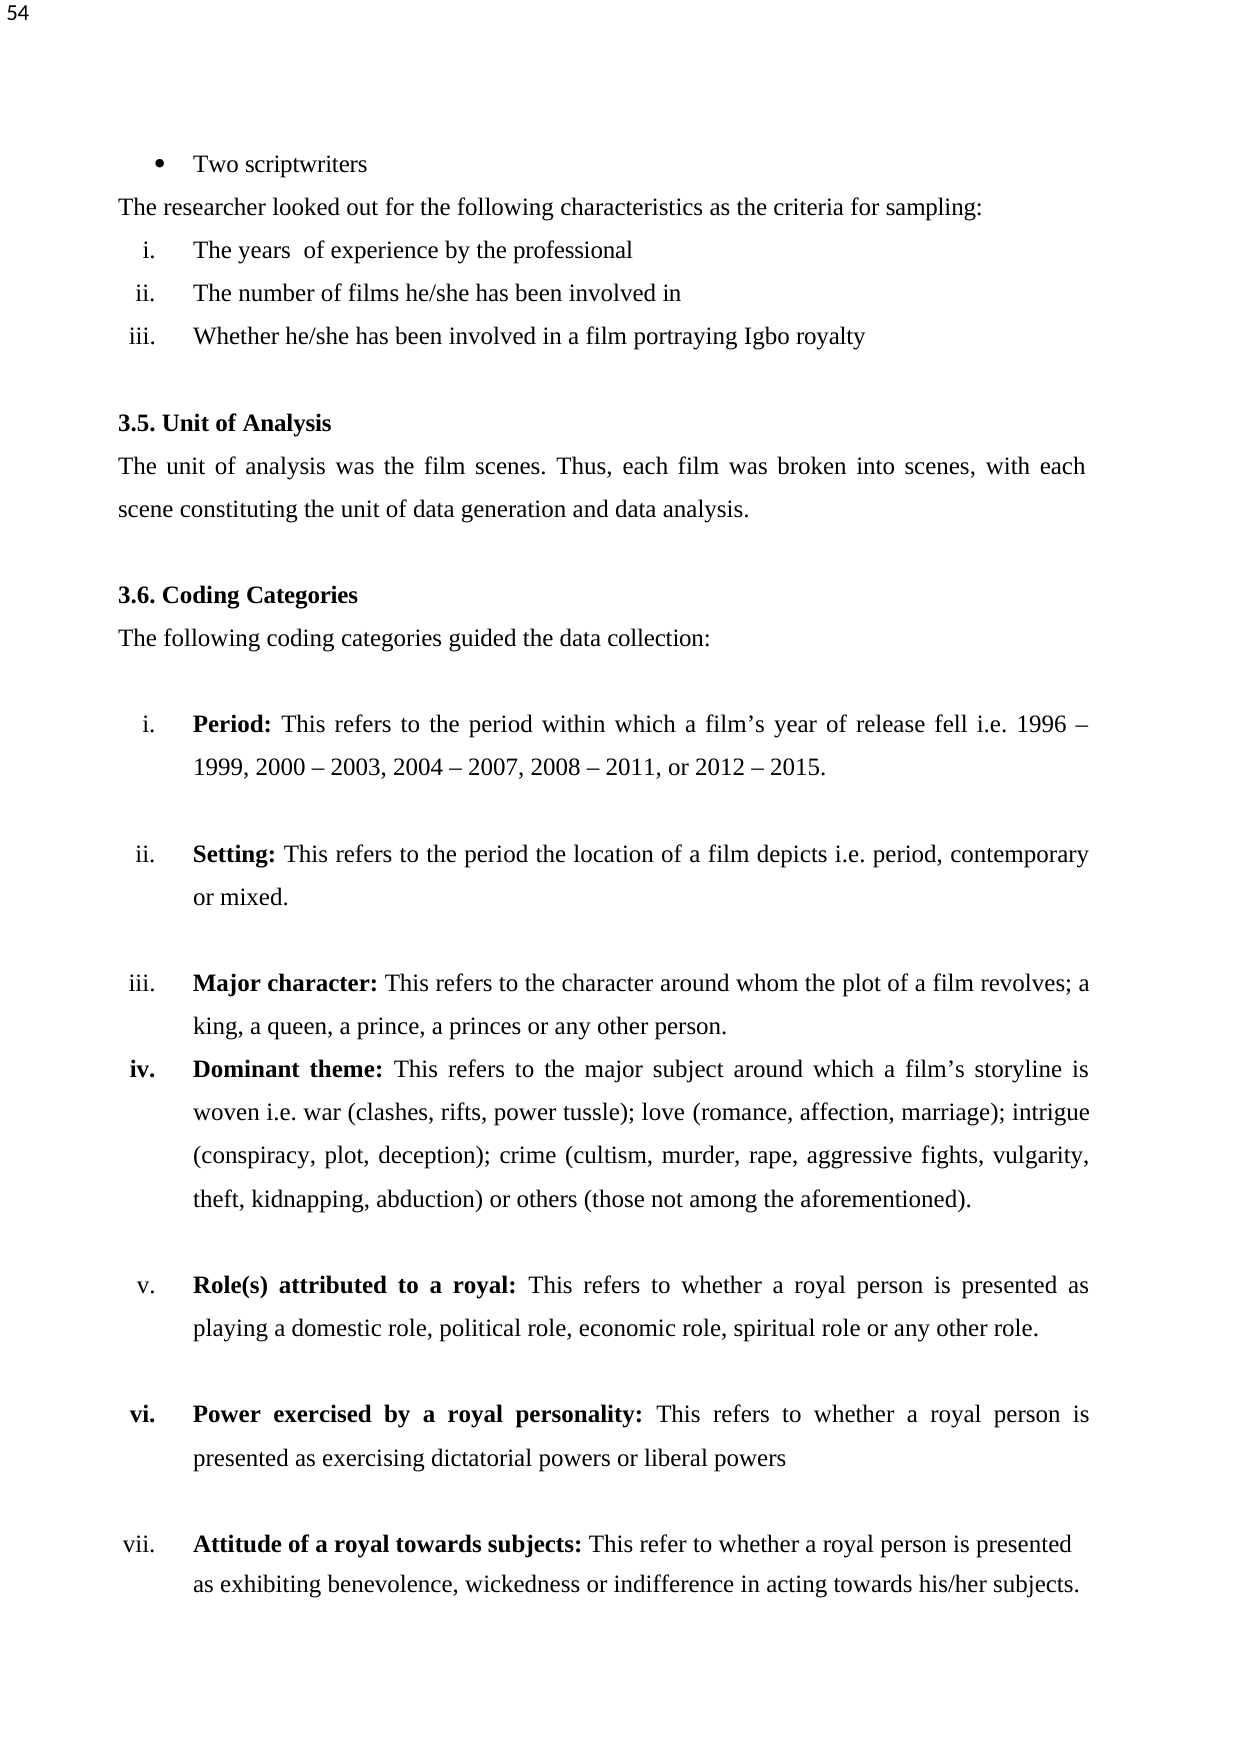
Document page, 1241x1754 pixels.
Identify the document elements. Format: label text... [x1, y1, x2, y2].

list Whether he/she has been involved in a film portraying Igbo royalty [128, 321, 1107, 350]
text The researcher looked out for the following characteristics as the criteria for sampling: [118, 192, 1107, 221]
list Period: This refers to the period within which a film’s year of release fell i.e. 1996 – 1999, 2000 – 2003, 2004 – 2007, 2008 – 2011, or 2012 – 2015. [142, 709, 1090, 781]
list Major character: This refers to the character around whom the plot of a film revolves; a king, a queen, a prince, a princes or any other person. [128, 968, 1090, 1040]
text The following coding categories guided the data collection: [118, 623, 1107, 652]
list Attitude of a royal towards subjects: This refer to whether a royal person is presented as exhibiting benevolence, wickedness or indifference in acting towards his/her subjects. [123, 1529, 1090, 1598]
list The number of films he/she has been involved in [135, 278, 1107, 307]
list Setting: This refers to the period the location of a film depicts i.e. period, contemporary or mixed. [135, 839, 1091, 911]
subtitle Coding Categories [118, 581, 1107, 609]
text The unit of analysis was the film scenes. Thus, each film was broken into scenes, with each scene constituting the unit of data generation and data analysis. [118, 451, 1107, 523]
list Power exercised by a royal personality: This refers to whether a royal person is presented as exercising dictatorial powers or liberal powers [129, 1399, 1090, 1471]
subtitle Unit of Analysis [118, 408, 1107, 437]
list The years of experience by the professional [142, 235, 1107, 264]
list Role(s) attributed to a royal: This refers to whether a royal person is presented as playing a domestic role, political role, economic role, spiritual role or any other role. [137, 1270, 1090, 1342]
list Dominant theme: This refers to the major subject around which a film’s storyline is woven i.e. war (clashes, rifts, power tussle); love (romance, affection, marriage); intrigue (conspiracy, plot, deception); crime (cultism, murder, rape, aggressive fights, vulgarity, theft, kidnapping, abduction) or others (those not among the aforementioned). [129, 1054, 1090, 1212]
list Two scriptwriters [155, 149, 1107, 178]
